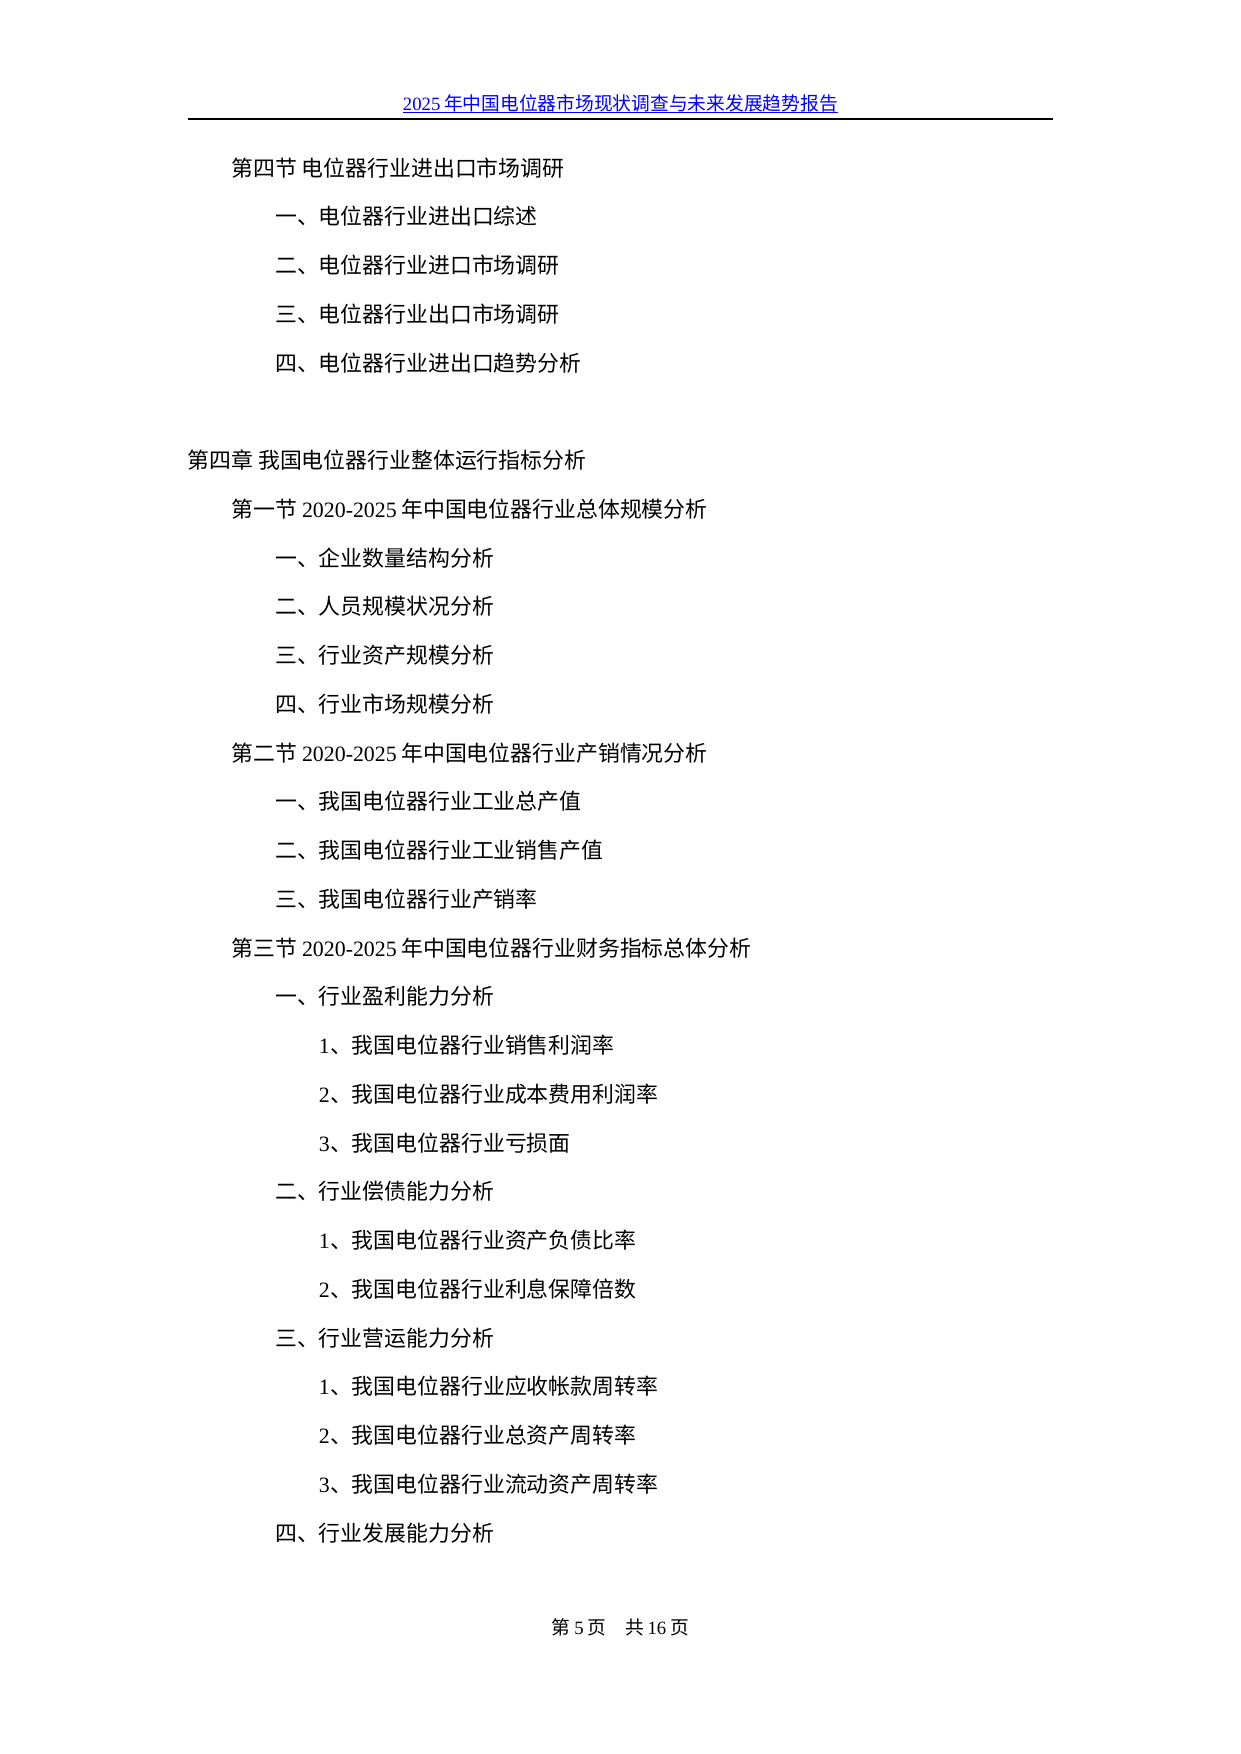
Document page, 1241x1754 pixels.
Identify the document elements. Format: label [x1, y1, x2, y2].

text [187, 150, 1053, 1548]
